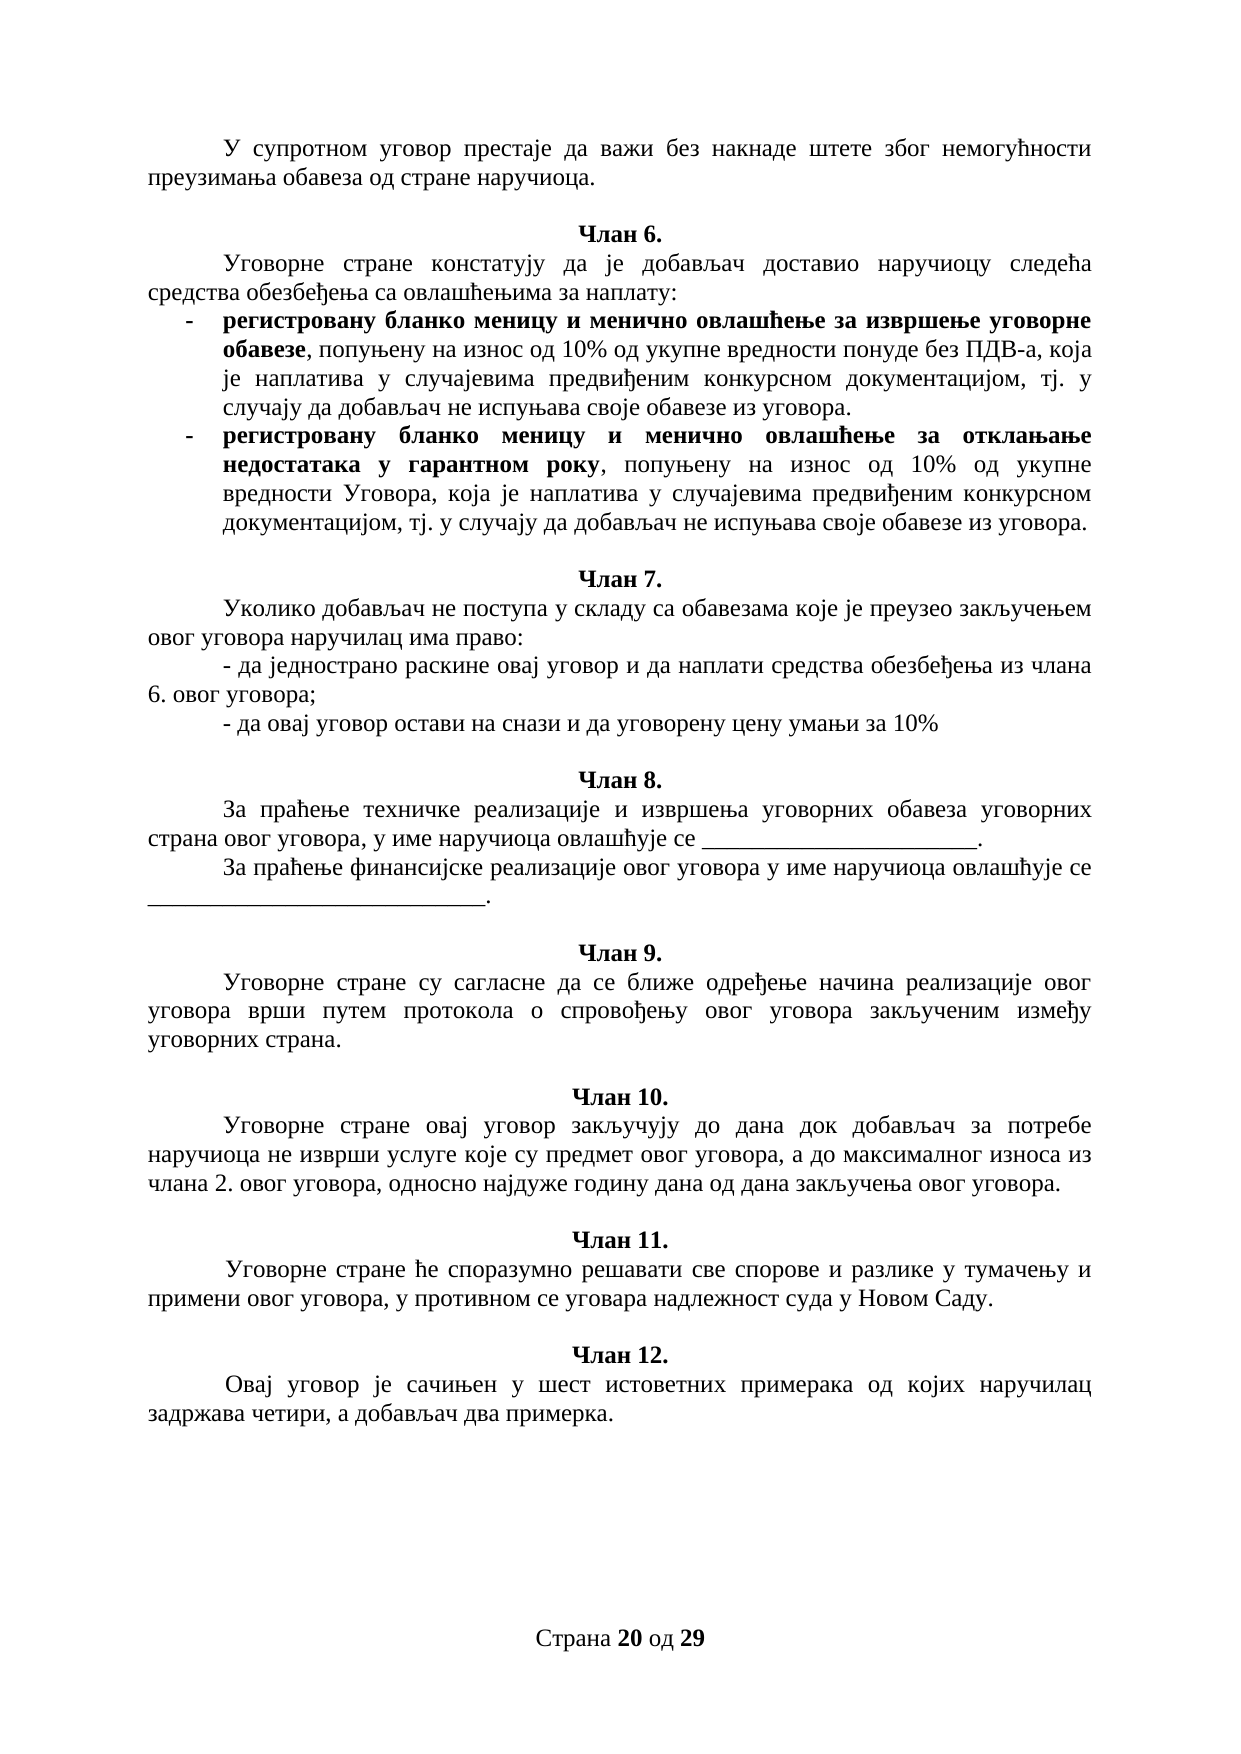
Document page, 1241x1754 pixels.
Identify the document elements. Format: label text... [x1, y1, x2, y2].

text За праћење техничке реализације и извршења уговорних обавеза уговорних страна овог уговора, у име наручиоца овлашћује се ______________________. [148, 794, 1092, 852]
text За праћење финансијске реализације овог уговора у име наручиоца овлашћује се ___________________________. [148, 852, 1092, 909]
text Уговорне стране овај уговор закључују до дана док добављач за потребе наручиоца не изврши услуге које су предмет овог уговора, a до максималног износа из члана 2. овог уговора, односно најдуже годину дана од дана закључења овог уговора. [148, 1110, 1092, 1197]
text Члан 7. [148, 564, 1092, 593]
list регистровану бланко меницу и менично овлашћење за отклањање недостатака у гарантном року, попуњену на износ од 10% од укупне вредности Уговора, која је наплатива у случајевима предвиђеним конкурсном документацијом, тј. у случају да добављач не испуњава своје обавезе из уговора. [185, 420, 1092, 535]
text У супротном уговор престаје да важи без накнаде штете због немогућности преузимања обавеза од стране наручиоца. [148, 133, 1092, 190]
text Члан 10. [148, 1082, 1092, 1110]
text Члан 6. [148, 219, 1092, 248]
text Уговорне стране су сагласне да се ближе одређење начина реализације овог уговора врши путем протокола о спровођењу овог уговора закљученим између уговорних страна. [148, 967, 1092, 1053]
text Уговорне стране констатују да је добављач доставио наручиоцу следећа средства обезбеђења са овлашћењима за наплату: [148, 248, 1092, 305]
text - да овај уговор остави на снази и да уговорену цену умањи за 10% [148, 708, 1092, 737]
text Овај уговор је сачињен у шест истоветних примерака од којих наручилац задржава четири, а добављач два примерка. [148, 1369, 1092, 1427]
text Члан 11. [148, 1225, 1092, 1254]
text - да једнострано раскине овај уговор и да наплати средства обезбеђења из члана 6. овог уговора; [148, 650, 1092, 708]
text Члан 8. [148, 765, 1092, 794]
text Члан 12. [148, 1340, 1092, 1369]
list регистровану бланко меницу и менично овлашћење за извршење уговорне обавезе, попуњену на износ од 10% од укупне вредности понуде без ПДВ-а, која је наплатива у случајевима предвиђеним конкурсном документацијом, тј. у случају да добављач не испуњава своје обавезе из уговора. [185, 305, 1092, 420]
text Уколико добављач не поступа у складу са обавезама које је преузео закључењем овог уговора наручилац има право: [148, 593, 1092, 650]
text Уговорне стране ће споразумно решавати све спорове и разлике у тумачењу и примени овог уговора, у противном се уговара надлежност суда у Новом Саду. [148, 1254, 1092, 1312]
text Члан 9. [148, 938, 1092, 967]
